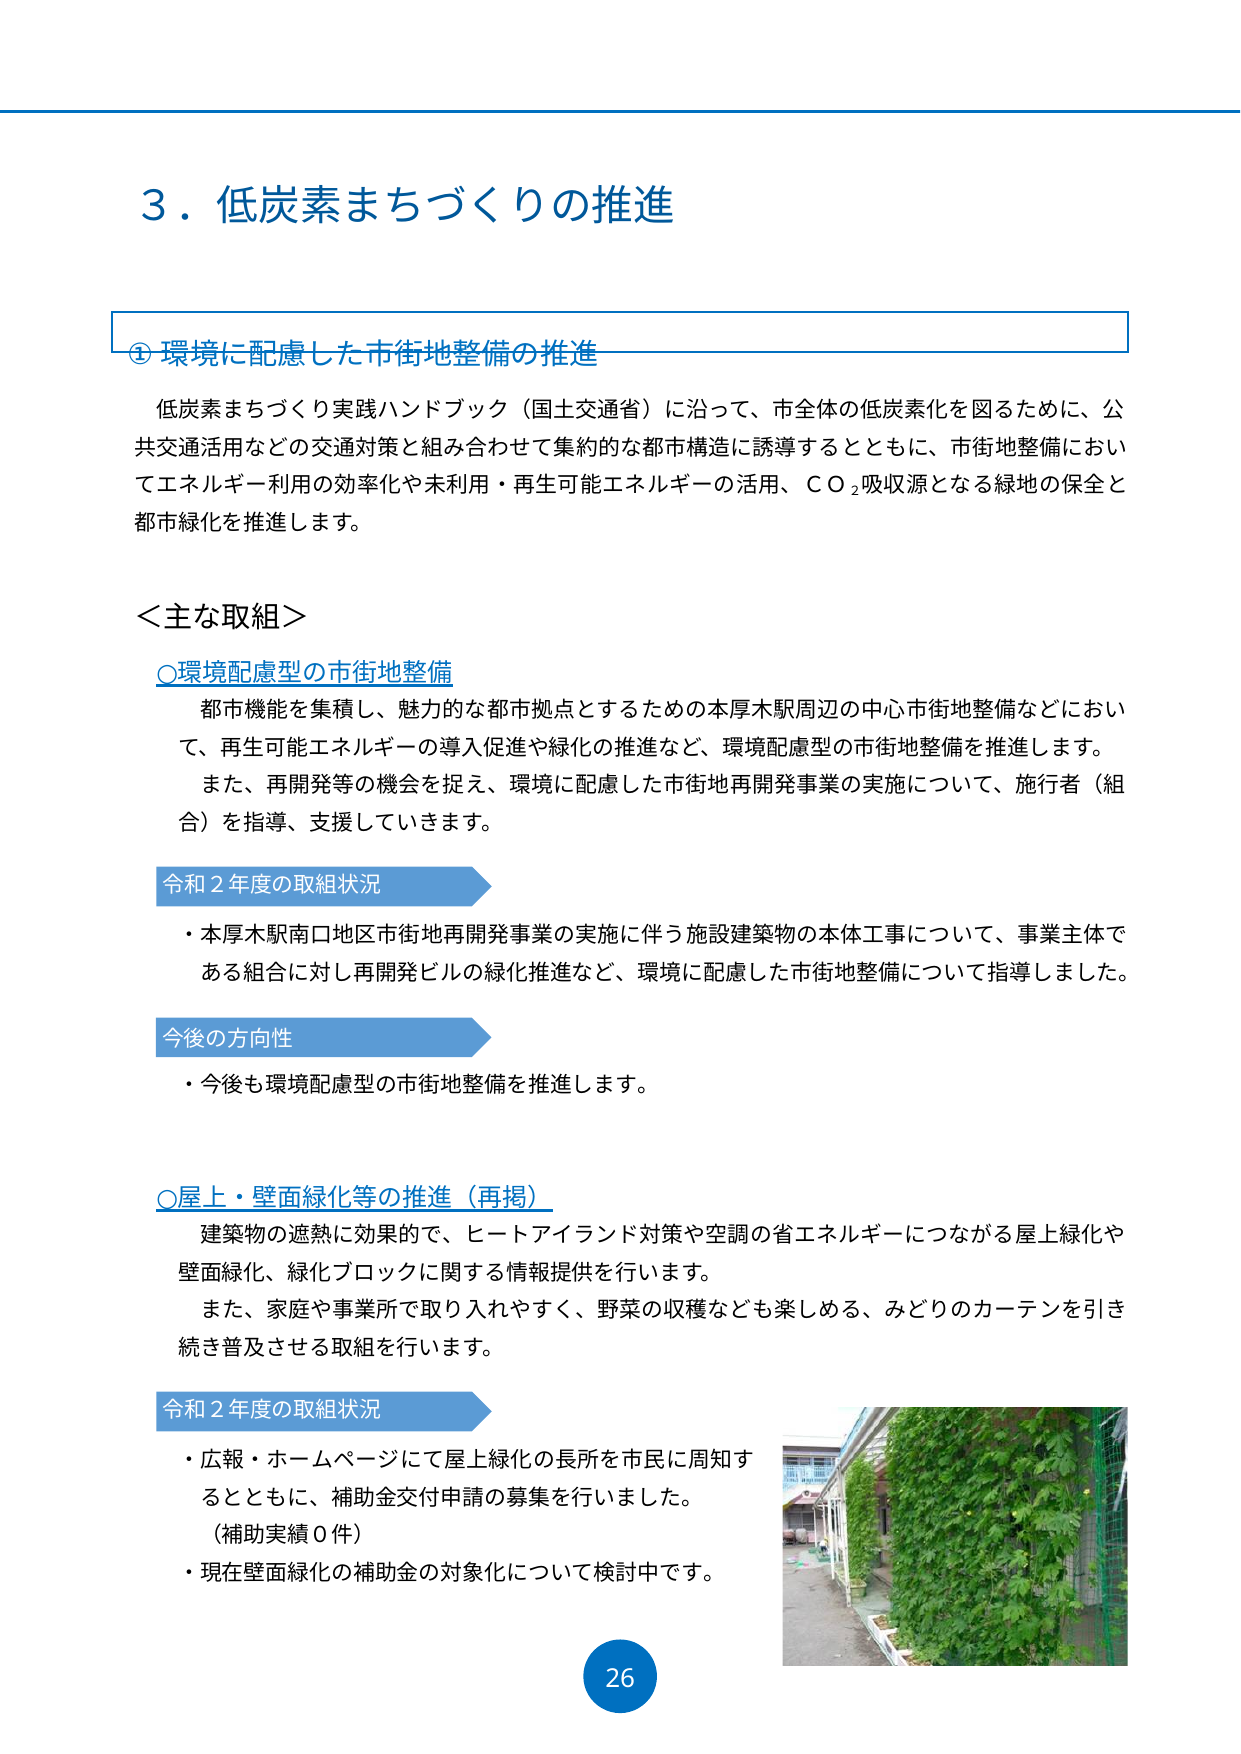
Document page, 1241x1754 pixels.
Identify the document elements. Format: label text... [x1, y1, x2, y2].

text また、家庭や事業所で取り入れやすく、野菜の収穫なども楽しめる、みどりのカーテンを引き続き普及させる取組を行います。 [178, 1289, 1128, 1364]
text （補助実績０件） [178, 1514, 756, 1552]
text ・本厚木駅南口地区市街地再開発事業の実施に伴う施設建築物の本体工事について、事業主体である組合に対し再開発ビルの緑化推進など、環境に配慮した市街地整備について指導しました。 [178, 914, 1128, 989]
picture [782, 1407, 1128, 1666]
text ・現在壁面緑化の補助金の対象化について検討中です。 [178, 1552, 756, 1589]
text 低炭素まちづくり実践ハンドブック（国土交通省）に沿って、市全体の低炭素化を図るために、公共交通活用などの交通対策と組み合わせて集約的な都市構造に誘導するとともに、市街地整備においてエネルギー利用の効率化や未利用・再生可能エネルギーの活用、ＣＯ２吸収源となる緑地の保全と都市緑化を推進します。 [134, 389, 1128, 539]
text ○屋上・壁面緑化等の推進（再掲） [156, 1177, 1128, 1214]
text 都市機能を集積し、魅力的な都市拠点とするための本厚木駅周辺の中心市街地整備などにおいて、再生可能エネルギーの導入促進や緑化の推進など、環境配慮型の市街地整備を推進します。 [178, 689, 1128, 764]
text また、再開発等の機会を捉え、環境に配慮した市街地再開発事業の実施について、施行者（組合）を指導、支援していきます。 [178, 764, 1128, 839]
text ○環境配慮型の市街地整備 [156, 652, 1128, 689]
text ・今後も環境配慮型の市街地整備を推進します。 [178, 1064, 1128, 1102]
text ＜主な取組＞ [134, 577, 1128, 652]
text ① 環境に配慮した市街地整備の推進 [112, 314, 1128, 389]
text ３．低炭素まちづくりの推進 [112, 164, 1128, 239]
text ・広報・ホームページにて屋上緑化の長所を市民に周知するとともに、補助金交付申請の募集を行いました。 [178, 1439, 756, 1514]
text 建築物の遮熱に効果的で、ヒートアイランド対策や空調の省エネルギーにつながる屋上緑化や壁面緑化、緑化ブロックに関する情報提供を行います。 [178, 1214, 1128, 1289]
